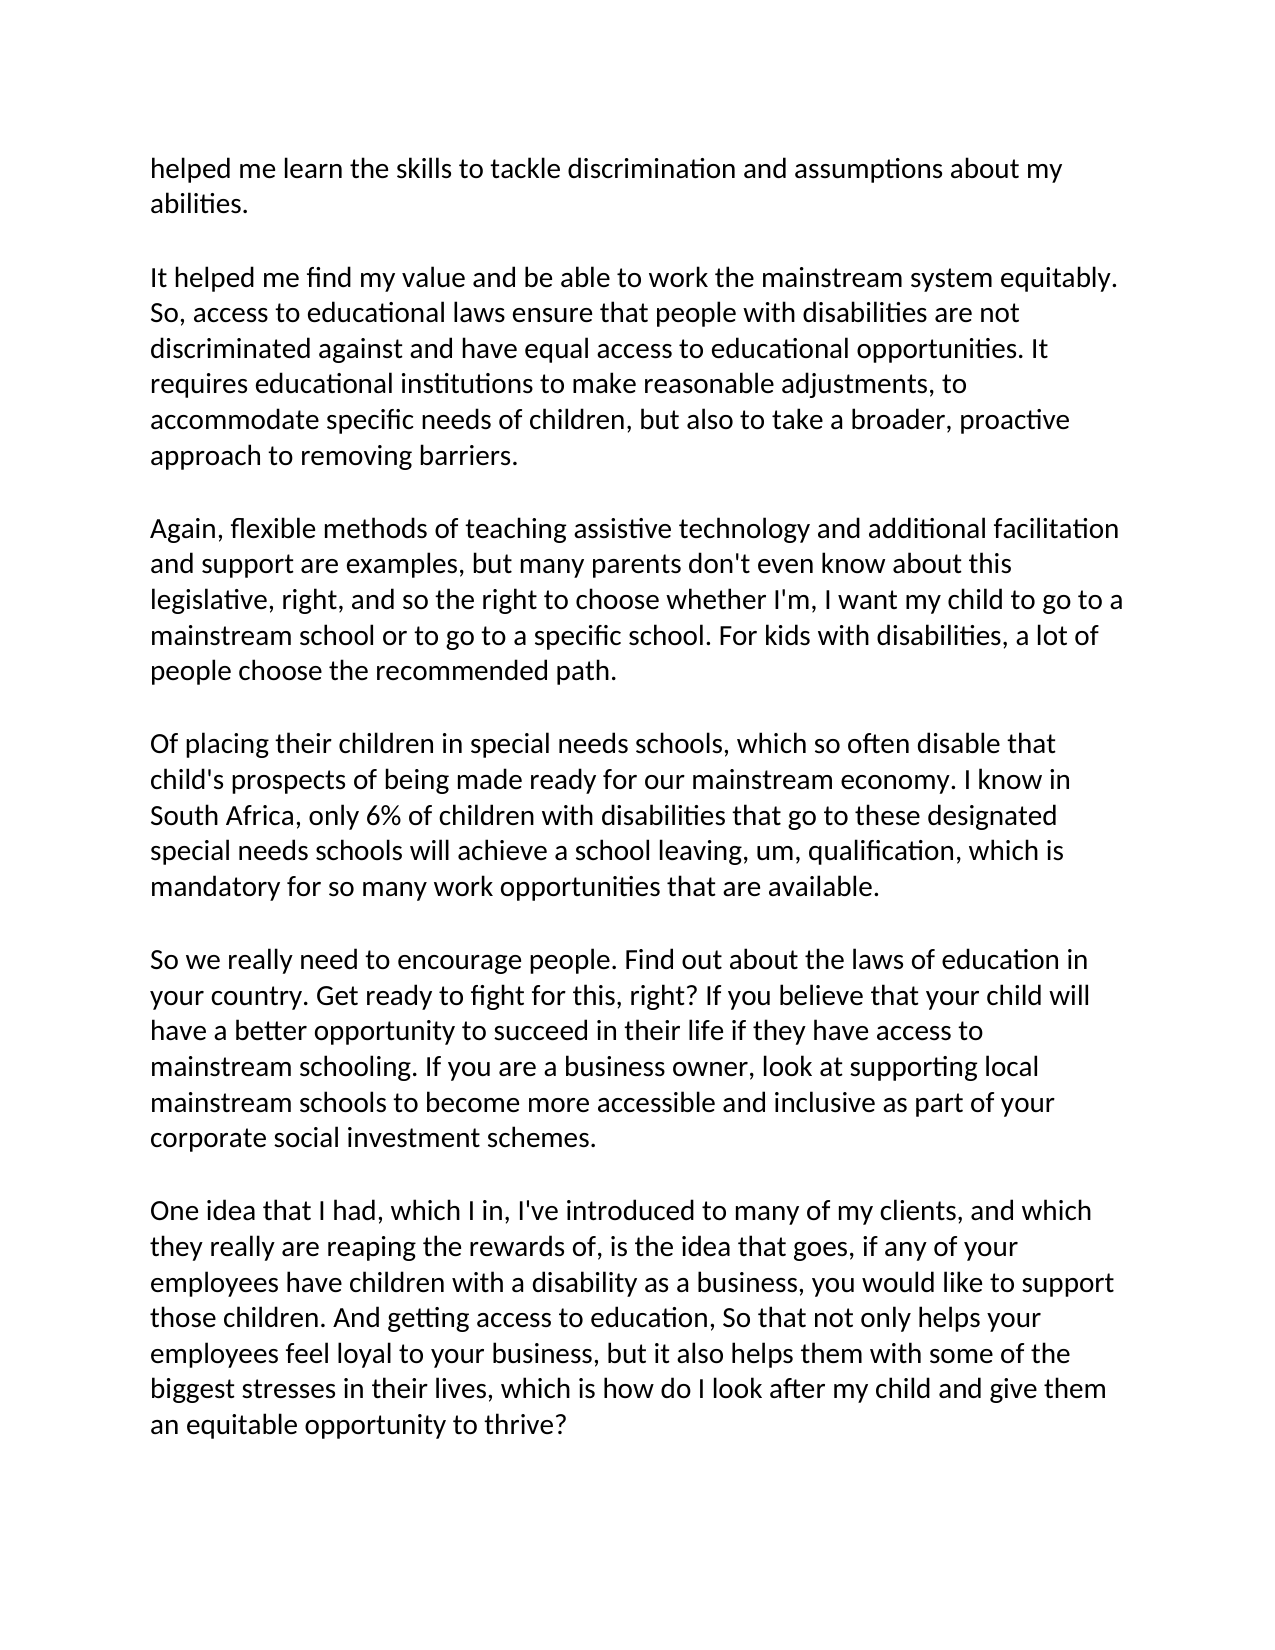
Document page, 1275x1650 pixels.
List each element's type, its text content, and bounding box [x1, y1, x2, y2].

text So we really need to encourage people. Find out about the laws of education in your country. Get ready to fight for this, right? If you believe that your child will have a better opportunity to succeed in their life if they have access to mainstream schooling. If you are a business owner, look at supporting local mainstream schools to become more accessible and inclusive as part of your corporate social investment schemes. [150, 941, 1125, 1155]
text Again, flexible methods of teaching assistive technology and additional facilitation and support are examples, but many parents don't even know about this legislative, right, and so the right to choose whether I'm, I want my child to go to a mainstream school or to go to a specific school. For kids with disabilities, a lot of people choose the recommended path. [150, 510, 1125, 688]
text Of placing their children in special needs schools, which so often disable that child's prospects of being made ready for our mainstream economy. I know in South Africa, only 6% of children with disabilities that go to these designated special needs schools will achieve a school leaving, um, qualification, which is mandatory for so many work opportunities that are available. [150, 726, 1125, 904]
text It helped me find my value and be able to work the mainstream system equitably. So, access to educational laws ensure that people with disabilities are not discriminated against and have equal access to educational opportunities. It requires educational institutions to make reasonable adjustments, to accommodate specific needs of children, but also to take a broader, proactive approach to removing barriers. [150, 259, 1125, 472]
text One idea that I had, which I in, I've introduced to many of my clients, and which they really are reaping the rewards of, is the idea that goes, if any of your employees have children with a disability as a business, you would like to support those children. And getting access to education, So that not only helps your employees feel loyal to your business, but it also helps them with some of the biggest stresses in their lives, which is how do I look after my child and give them an equitable opportunity to thrive? [150, 1192, 1125, 1442]
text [150, 150, 1125, 221]
